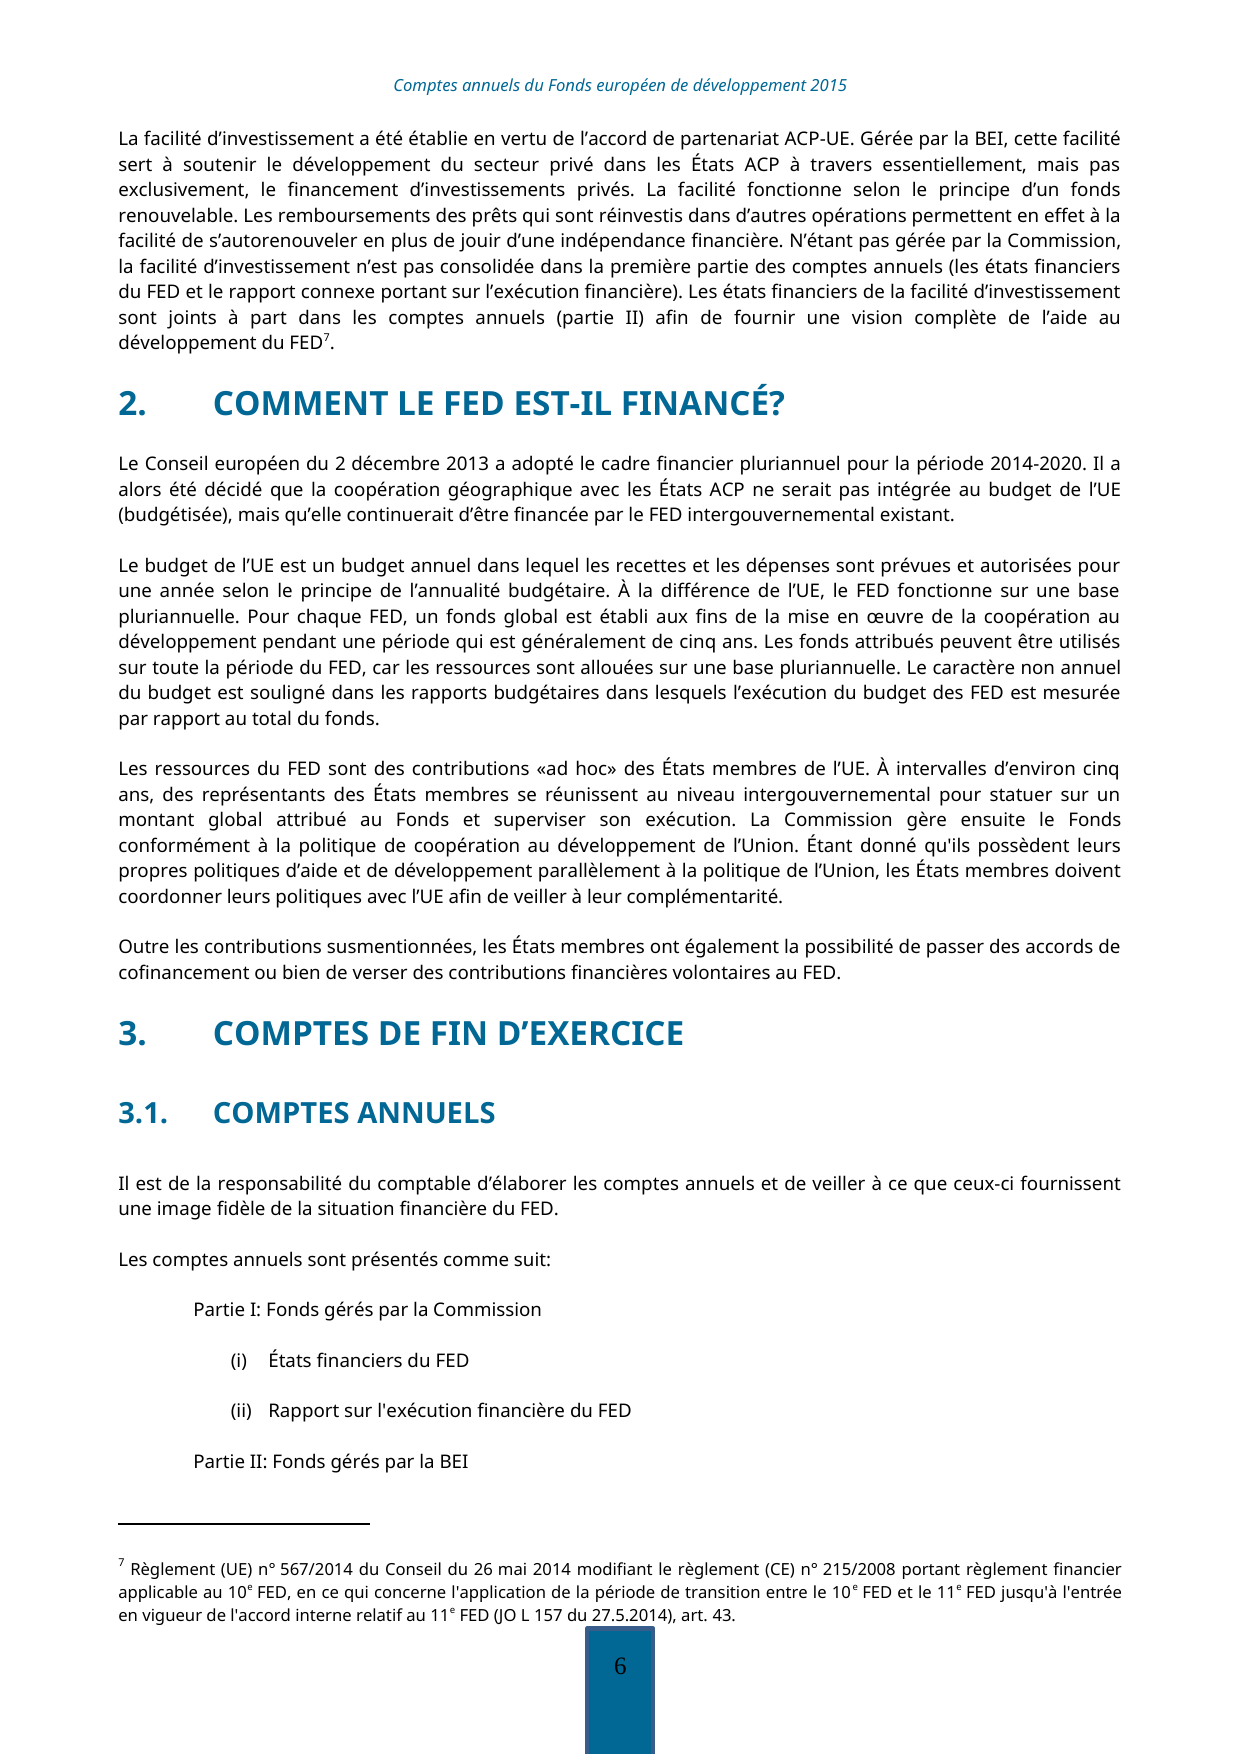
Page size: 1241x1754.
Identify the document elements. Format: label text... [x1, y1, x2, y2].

list COMPTES DE FIN D’EXERCICE [118, 1010, 1122, 1055]
text La facilité d’investissement a été établie en vertu de l’accord de partenariat ACP-UE. Gérée par la BEI, cette facilité sert à soutenir le développement du secteur privé dans les États ACP à travers essentiellement, mais pas exclusivement, le financement d’investissements privés. La facilité fonctionne selon le principe d’un fonds renouvelable. Les remboursements des prêts qui sont réinvestis dans d’autres opérations permettent en effet à la facilité de s’autorenouveler en plus de jouir d’une indépendance financière. N’étant pas gérée par la Commission, la facilité d’investissement n’est pas consolidée dans la première partie des comptes annuels (les états financiers du FED et le rapport connexe portant sur l’exécution financière). Les états financiers de la facilité d’investissement sont joints à part dans les comptes annuels (partie II) afin de fournir une vision complète de l’aide au développement du FED. [118, 125, 1122, 355]
text Partie I: Fonds gérés par la Commission [193, 1296, 1122, 1322]
text Le budget de l’UE est un budget annuel dans lequel les recettes et les dépenses sont prévues et autorisées pour une année selon le principe de l’annualité budgétaire. À la différence de l’UE, le FED fonctionne sur une base pluriannuelle. Pour chaque FED, un fonds global est établi aux fins de la mise en œuvre de la coopération au développement pendant une période qui est généralement de cinq ans. Les fonds attribués peuvent être utilisés sur toute la période du FED, car les ressources sont allouées sur une base pluriannuelle. Le caractère non annuel du budget est souligné dans les rapports budgétaires dans lesquels l’exécution du budget des FED est mesurée par rapport au total du fonds. [118, 552, 1122, 731]
text Le Conseil européen du 2 décembre 2013 a adopté le cadre financier pluriannuel pour la période 2014-2020. Il a alors été décidé que la coopération géographique avec les États ACP ne serait pas intégrée au budget de l’UE (budgétisée), mais qu’elle continuerait d’être financée par le FED intergouvernemental existant. [118, 450, 1122, 527]
text Il est de la responsabilité du comptable d’élaborer les comptes annuels et de veiller à ce que ceux-ci fournissent une image fidèle de la situation financière du FED. [118, 1170, 1122, 1221]
list États financiers du FED [231, 1347, 1004, 1372]
list COMPTES ANNUELS [118, 1093, 1122, 1132]
text Outre les contributions susmentionnées, les États membres ont également la possibilité de passer des accords de cofinancement ou bien de verser des contributions financières volontaires au FED. [118, 934, 1122, 985]
text Partie II: Fonds gérés par la BEI [193, 1448, 1122, 1473]
text Les ressources du FED sont des contributions «ad hoc» des États membres de l’UE. À intervalles d’environ cinq ans, des représentants des États membres se réunissent au niveau intergouvernemental pour statuer sur un montant global attribué au Fonds et superviser son exécution. La Commission gère ensuite le Fonds conformément à la politique de coopération au développement de l’Union. Étant donné qu'ils possèdent leurs propres politiques d’aide et de développement parallèlement à la politique de l’Union, les États membres doivent coordonner leurs politiques avec l’UE afin de veiller à leur complémentarité. [118, 756, 1122, 909]
list COMMENT LE FED EST-IL FINANCÉ? [118, 380, 1122, 425]
text Les comptes annuels sont présentés comme suit: [118, 1246, 1122, 1271]
list Rapport sur l'exécution financière du FED [231, 1397, 1004, 1423]
